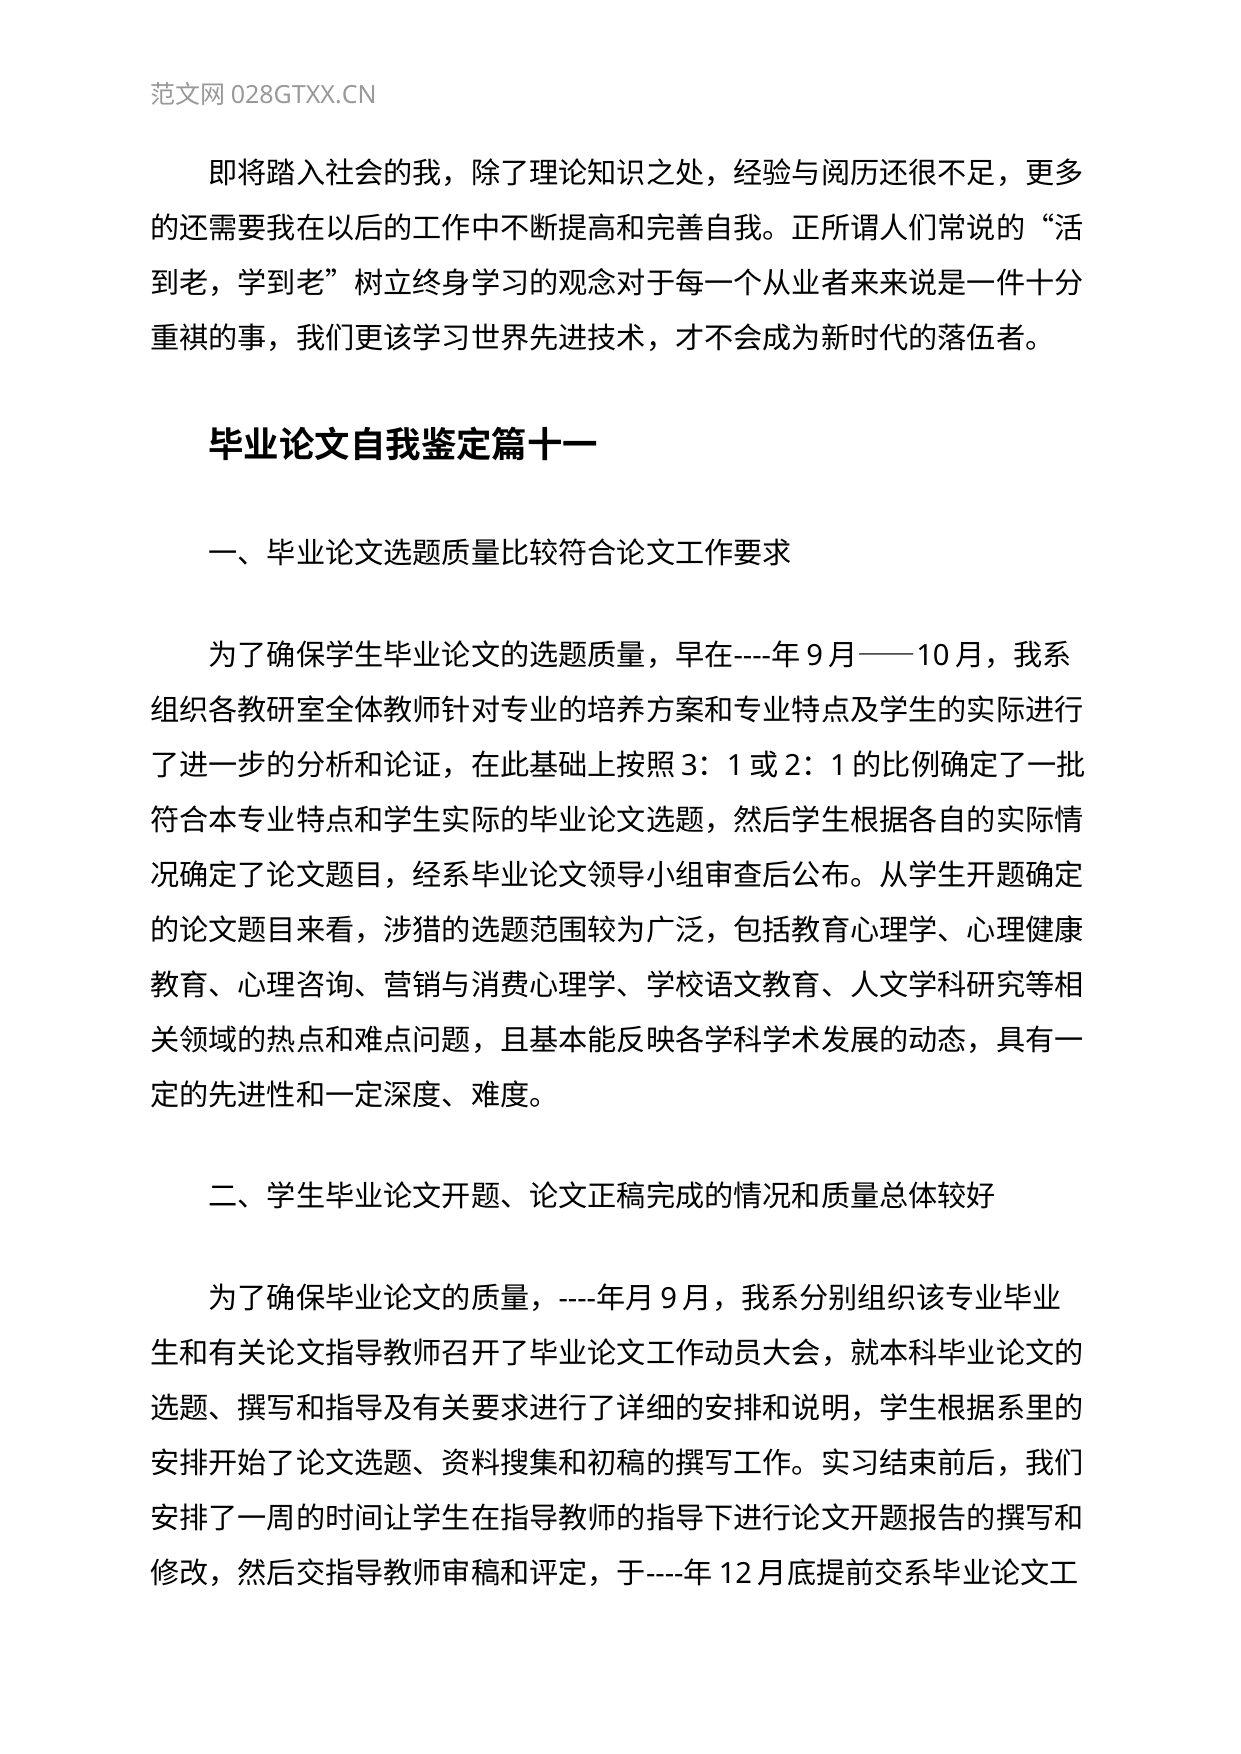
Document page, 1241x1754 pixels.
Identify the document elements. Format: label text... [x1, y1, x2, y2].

text 为了确保学生毕业论文的选题质量，早在----年9月——10月，我系组织各教研室全体教师针对专业的培养方案和专业特点及学生的实际进行了进一步的分析和论证，在此基础上按照3：1或2：1的比例确定了一批符合本专业特点和学生实际的毕业论文选题，然后学生根据各自的实际情况确定了论文题目，经系毕业论文领导小组审查后公布。从学生开题确定的论文题目来看，涉猎的选题范围较为广泛，包括教育心理学、心理健康教育、心理咨询、营销与消费心理学、学校语文教育、人文学科研究等相关领域的热点和难点问题，且基本能反映各学科学术发展的动态，具有一定的先进性和一定深度、难度。 [150, 632, 1090, 1113]
text 即将踏入社会的我，除了理论知识之处，经验与阅历还很不足，更多的还需要我在以后的工作中不断提高和完善自我。正所谓人们常说的“活到老，学到老”树立终身学习的观念对于每一个从业者来来说是一件十分重褀的事，我们更该学习世界先进技术，才不会成为新时代的落伍者。 [150, 150, 1090, 357]
text 毕业论文自我鉴定篇十一 [150, 416, 1090, 468]
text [150, 1274, 1090, 1592]
text 一、毕业论文选题质量比较符合论文工作要求 [150, 530, 1090, 572]
text 二、学生毕业论文开题、论文正稿完成的情况和质量总体较好 [150, 1173, 1090, 1215]
